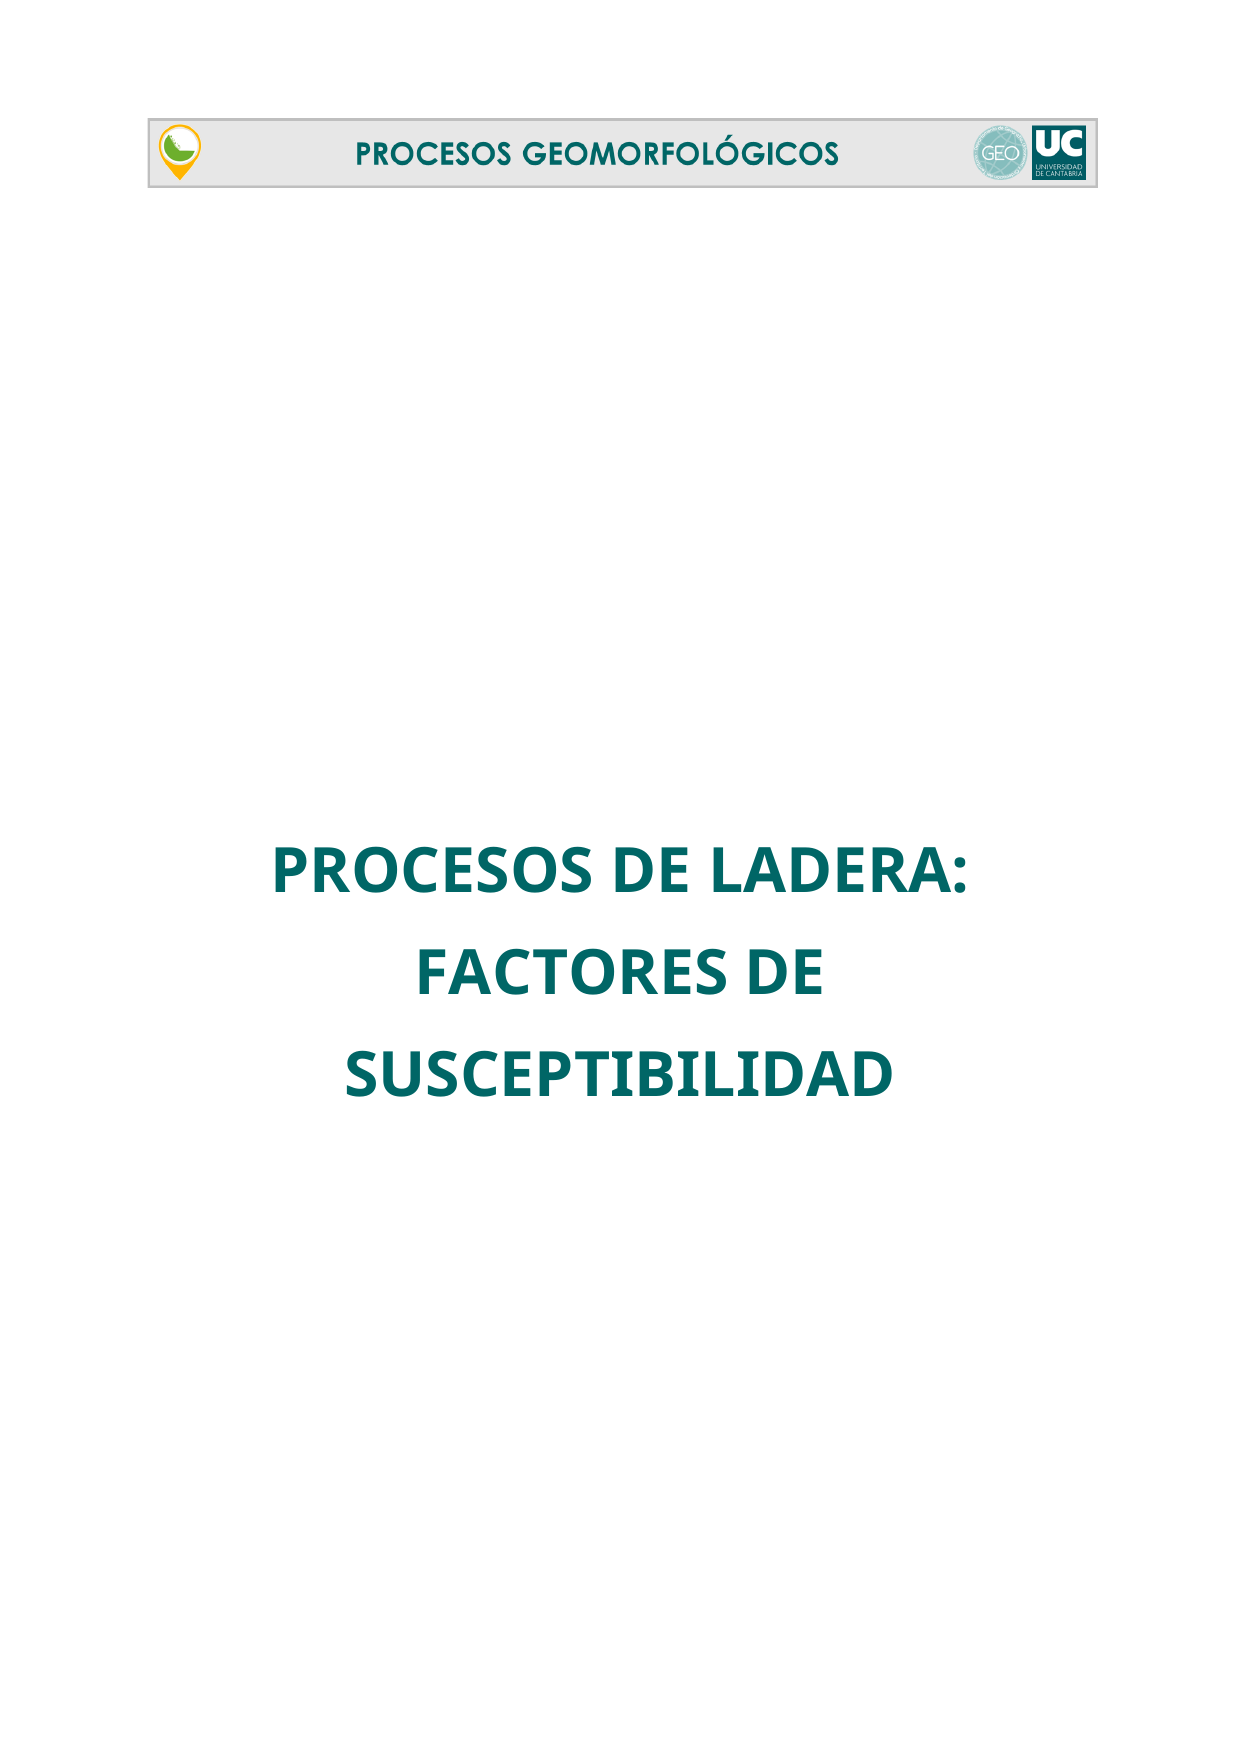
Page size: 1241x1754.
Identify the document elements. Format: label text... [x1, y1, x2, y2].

text PROCESOS DE LADERA: [148, 825, 1092, 911]
picture [147, 118, 1098, 190]
text FACTORES DE SUSCEPTIBILIDAD [148, 927, 1092, 1115]
